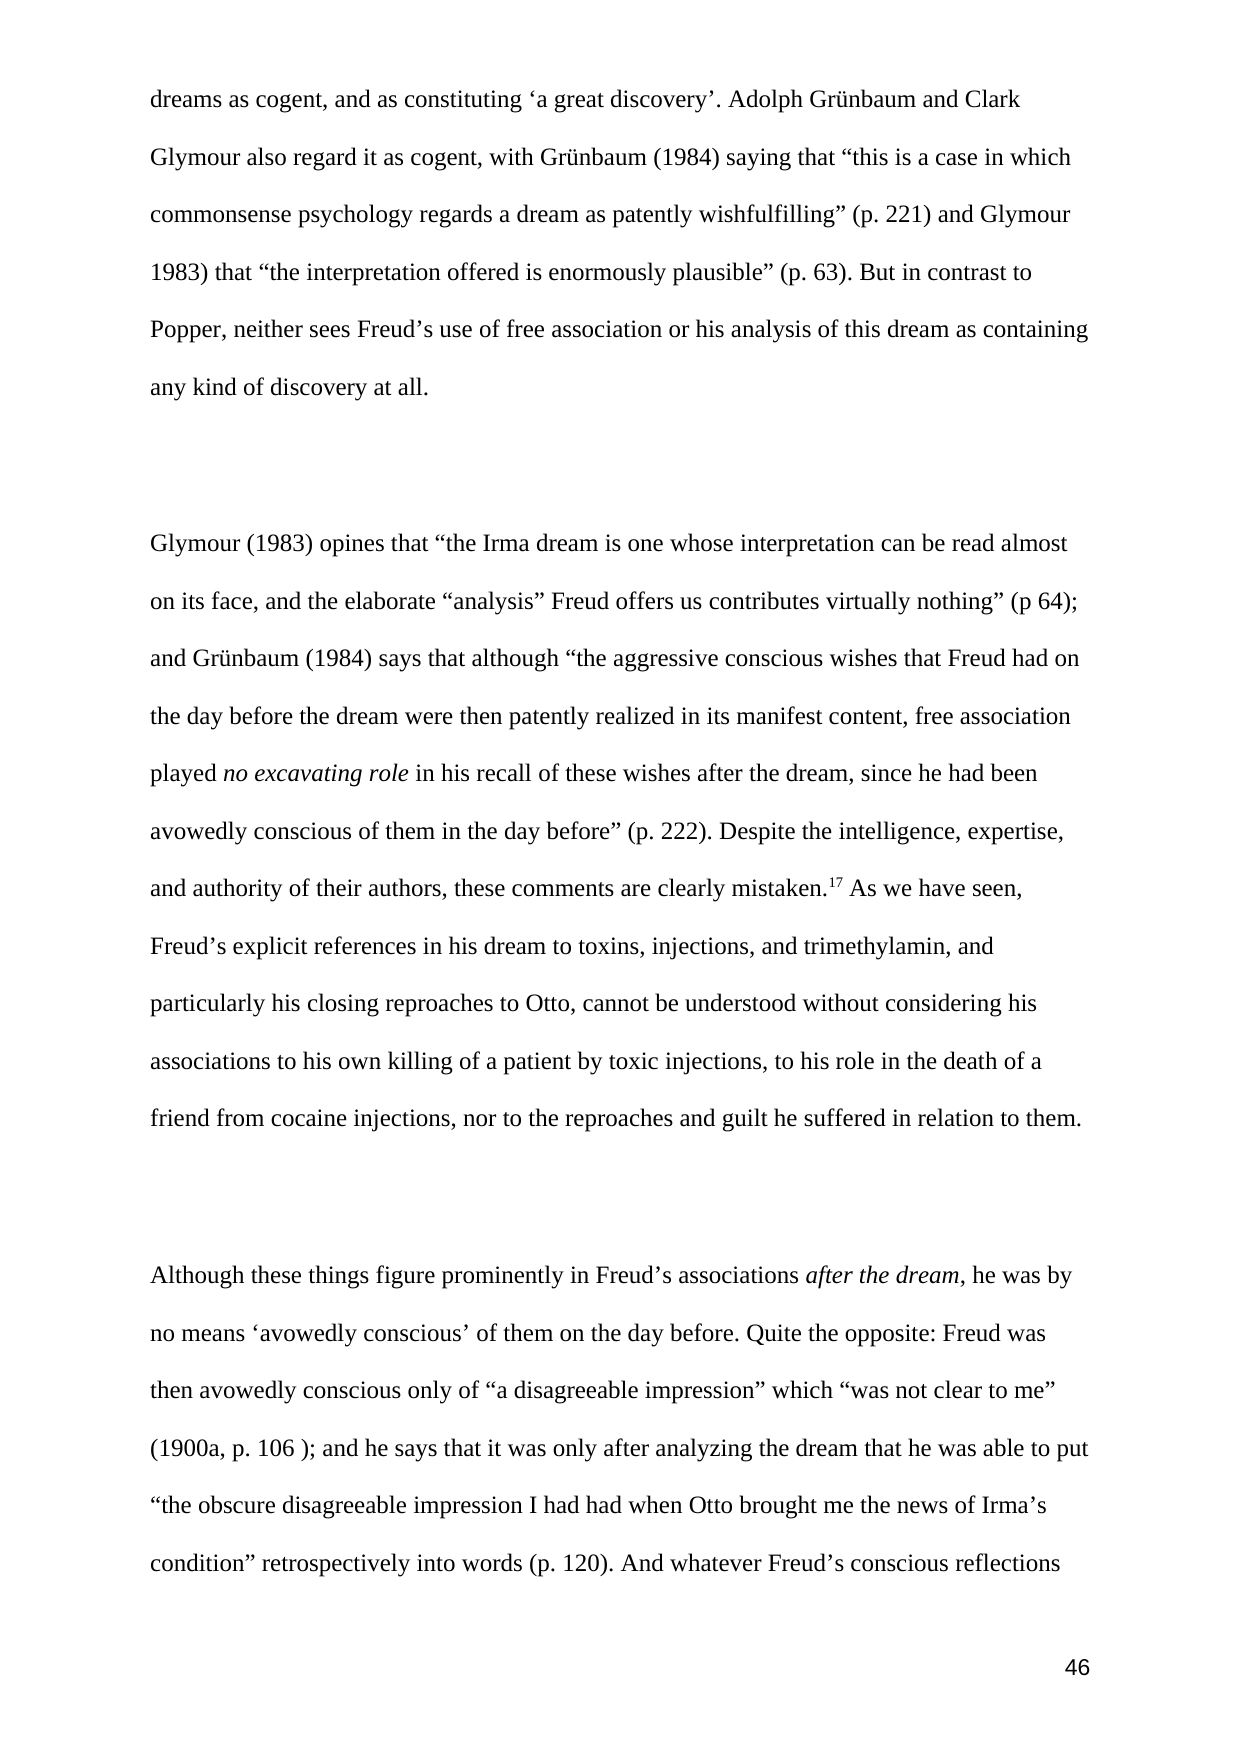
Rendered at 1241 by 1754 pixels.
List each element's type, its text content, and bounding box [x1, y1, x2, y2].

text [150, 1260, 1090, 1576]
text Glymour (1983) opines that “the Irma dream is one whose interpretation can be read almost on its face, and the elaborate “analysis” Freud offers us contributes virtually nothing” (p 64); and Grünbaum (1984) says that although “the aggressive conscious wishes that Freud had on the day before the dream were then patently realized in its manifest content, free association played no excavating role in his recall of these wishes after the dream, since he had been avowedly conscious of them in the day before” (p. 222). Despite the intelligence, expertise, and authority of their authors, these comments are clearly mistaken. As we have seen, Freud’s explicit references in his dream to toxins, injections, and trimethylamin, and particularly his closing reproaches to Otto, cannot be understood without considering his associations to his own killing of a patient by toxic injections, to his role in the death of a friend from cocaine injections, nor to the reproaches and guilt he suffered in relation to them. [150, 528, 1090, 1132]
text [150, 84, 1090, 401]
